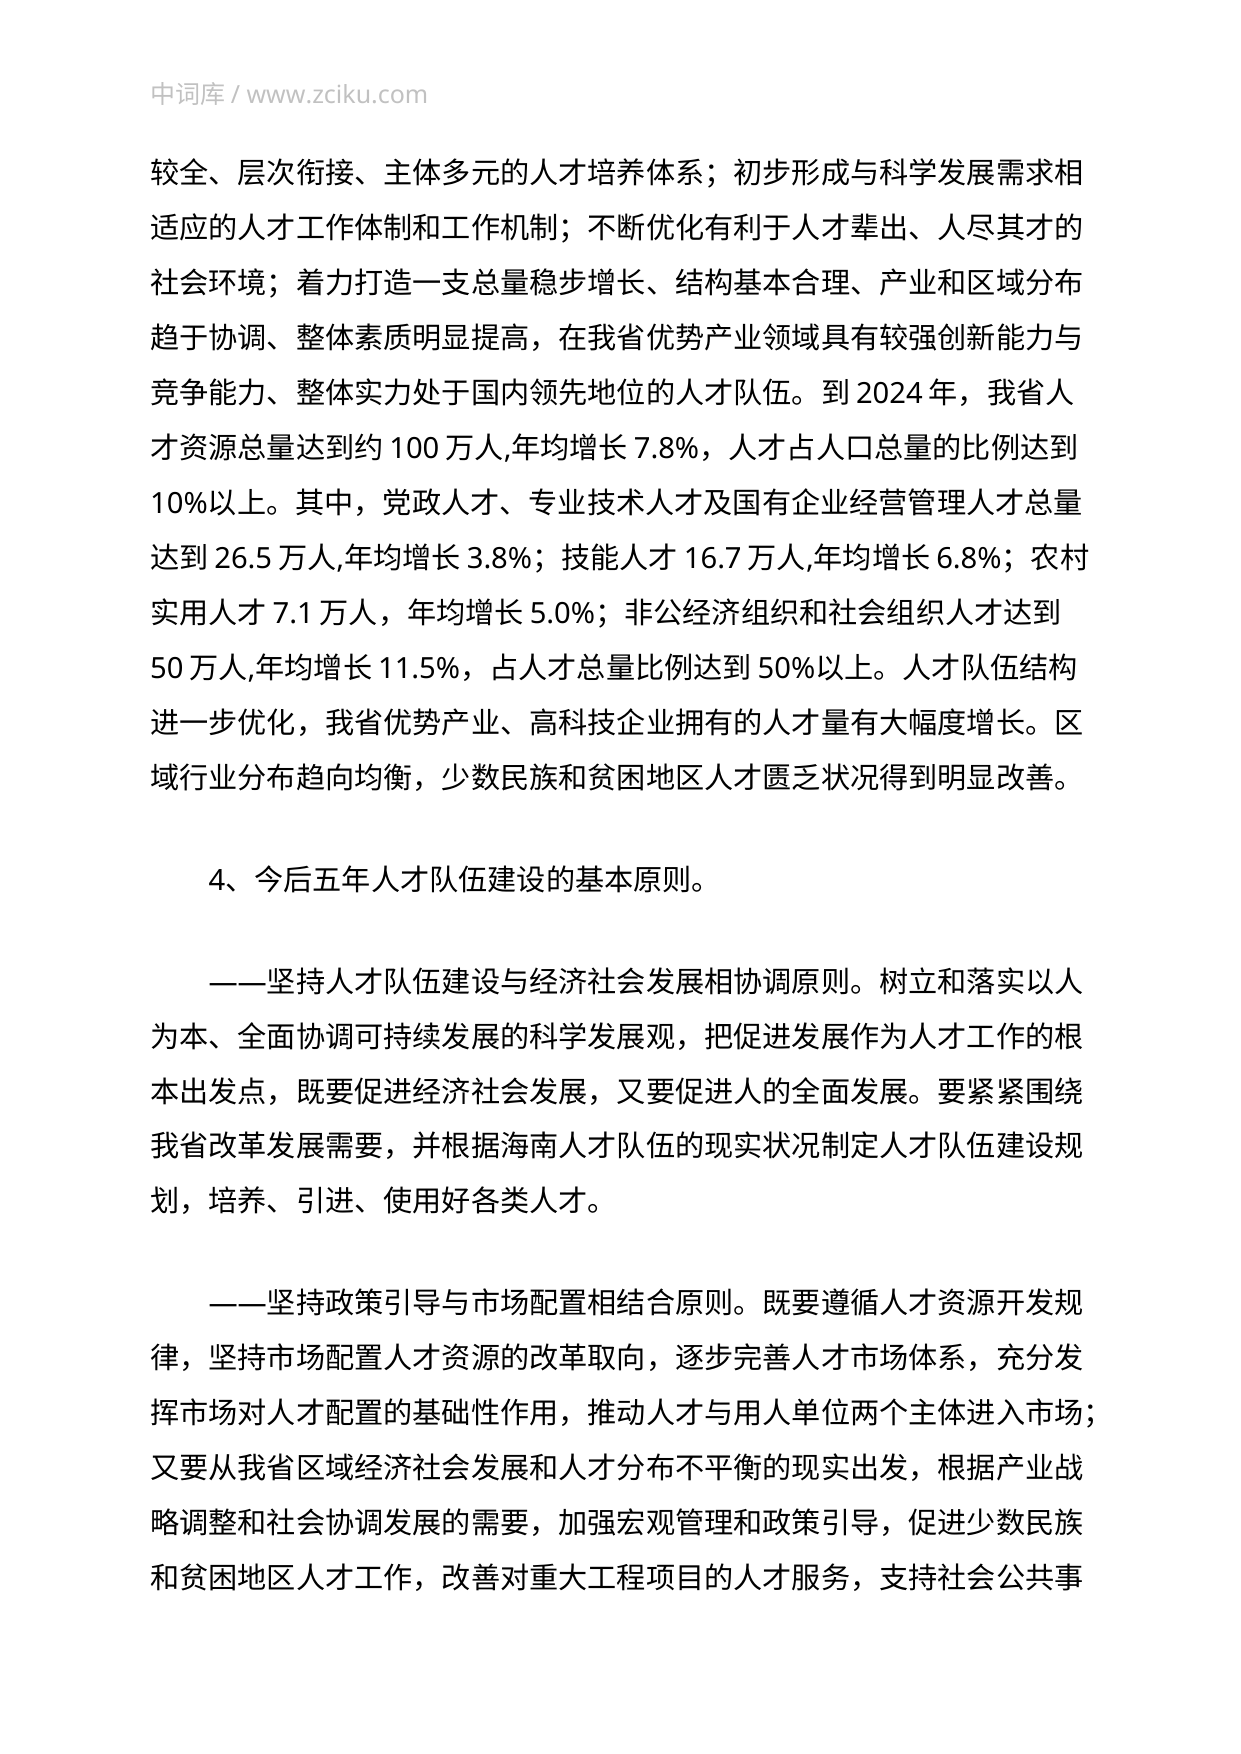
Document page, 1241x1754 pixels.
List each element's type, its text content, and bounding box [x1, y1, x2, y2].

text ——坚持人才队伍建设与经济社会发展相协调原则。树立和落实以人为本、全面协调可持续发展的科学发展观，把促进发展作为人才工作的根本出发点，既要促进经济社会发展，又要促进人的全面发展。要紧紧围绕我省改革发展需要，并根据海南人才队伍的现实状况制定人才队伍建设规划，培养、引进、使用好各类人才。 [150, 958, 1090, 1220]
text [150, 150, 1090, 797]
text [150, 1280, 1090, 1597]
text 4、今后五年人才队伍建设的基本原则。 [150, 856, 1090, 899]
